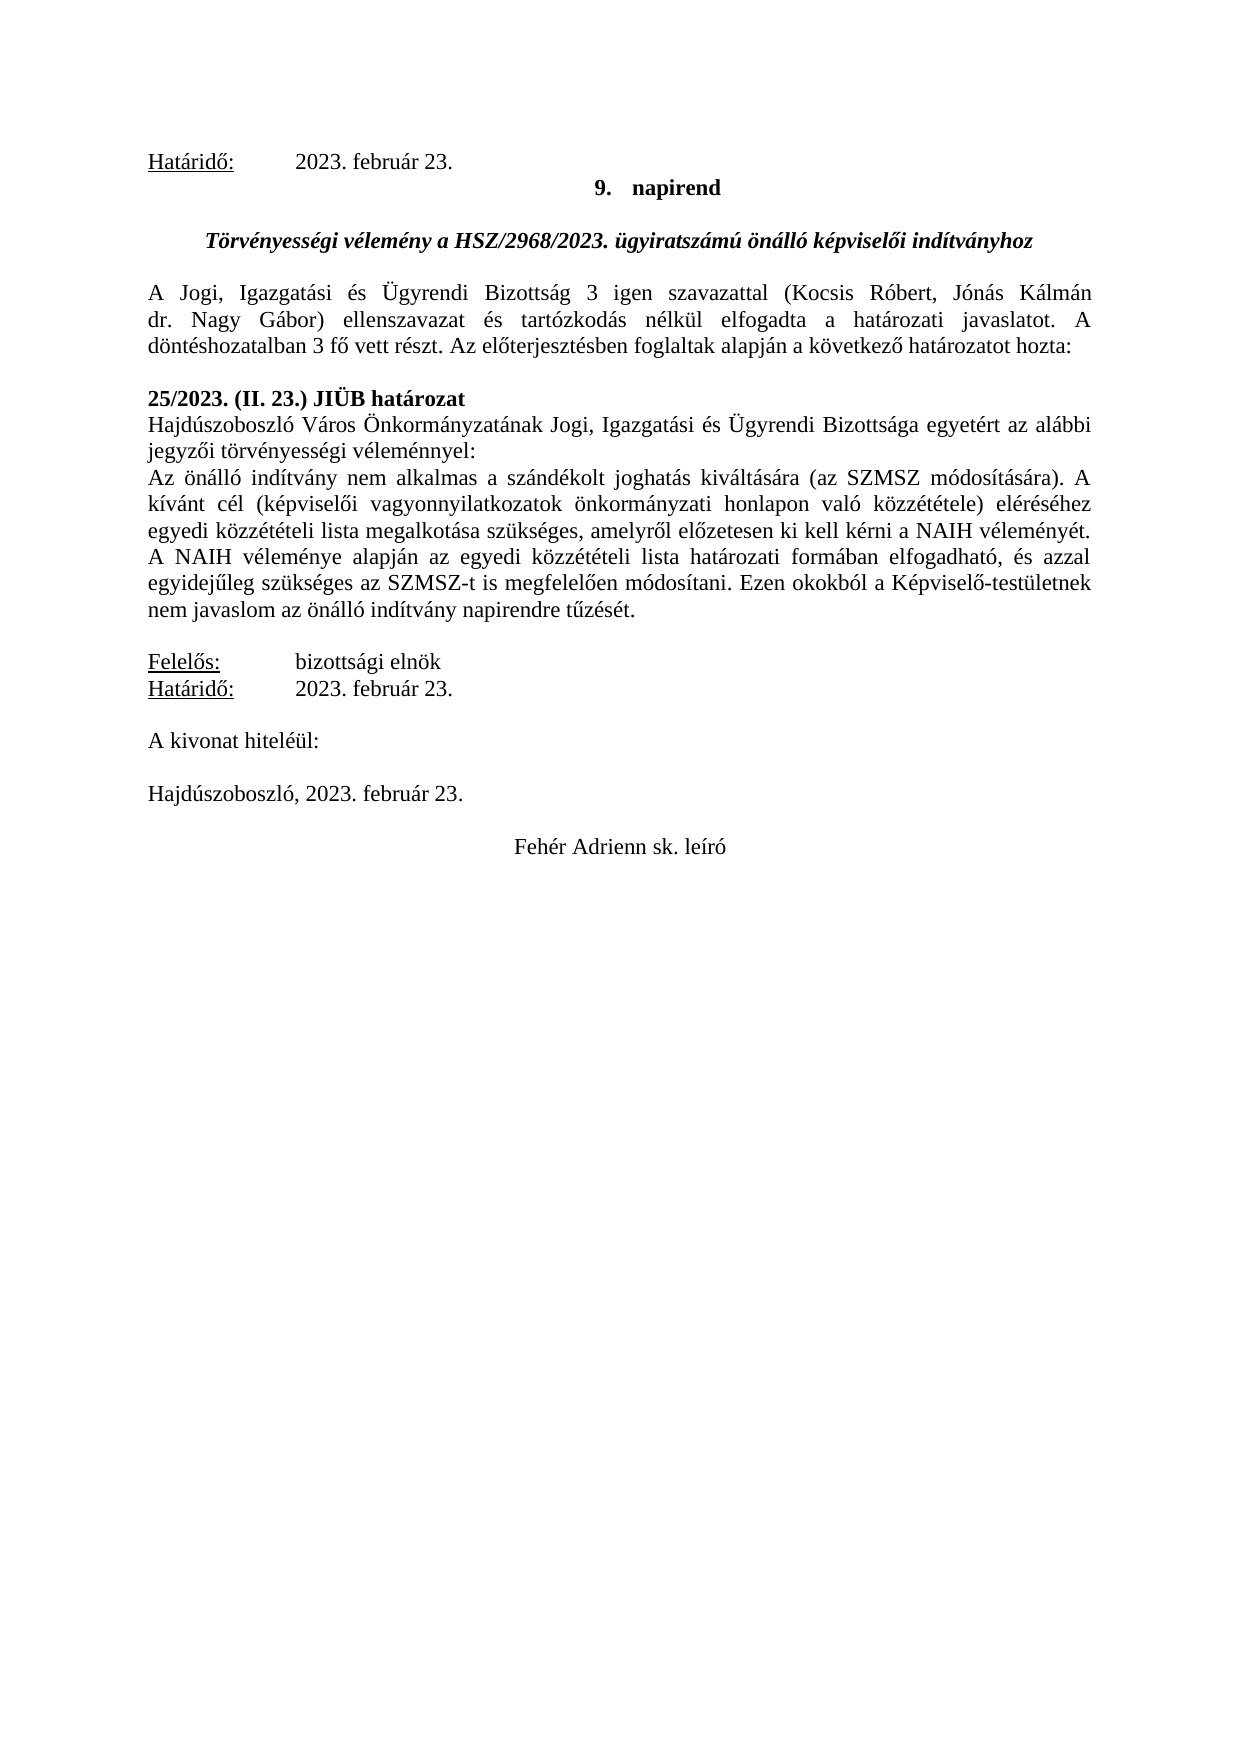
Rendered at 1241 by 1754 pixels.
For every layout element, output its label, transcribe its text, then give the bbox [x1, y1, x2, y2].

list napirend [223, 174, 1093, 200]
text Fehér Adrienn sk. leíró [148, 833, 1093, 859]
text Az önálló indítvány nem alkalmas a szándékolt joghatás kiváltására (az SZMSZ módosítására). A kívánt cél (képviselői vagyonnyilatkozatok önkormányzati honlapon való közzététele) eléréséhez egyedi közzétételi lista megalkotása szükséges, amelyről előzetesen ki kell kérni a NAIH véleményét. A NAIH véleménye alapján az egyedi közzétételi lista határozati formában elfogadható, és azzal egyidejűleg szükséges az SZMSZ-t is megfelelően módosítani. Ezen okokból a Képviselő-testületnek nem javaslom az önálló indítvány napirendre tűzését. [148, 464, 1093, 622]
text Határidő: 2023. február 23. [148, 675, 1093, 701]
text Hajdúszoboszló, 2023. február 23. [148, 780, 1093, 807]
text A kivonat hiteléül: [148, 727, 1093, 754]
text Felelős: bizottsági elnök [148, 648, 1093, 675]
text Határidő: 2023. február 23. [148, 148, 1093, 174]
text A Jogi, Igazgatási és Ügyrendi Bizottság 3 igen szavazattal (Kocsis Róbert, Jónás Kálmán dr. Nagy Gábor) ellenszavazat és tartózkodás nélkül elfogadta a határozati javaslatot. A döntéshozatalban 3 fő vett részt. Az előterjesztésben foglaltak alapján a következő határozatot hozta: [148, 279, 1093, 358]
text 25/2023. (II. 23.) JIÜB határozat [148, 385, 1093, 411]
text Hajdúszoboszló Város Önkormányzatának Jogi, Igazgatási és Ügyrendi Bizottsága egyetért az alábbi jegyzői törvényességi véleménnyel: [148, 411, 1093, 464]
text Törvényességi vélemény a HSZ/2968/2023. ügyiratszámú önálló képviselői indítványhoz [148, 227, 1093, 253]
